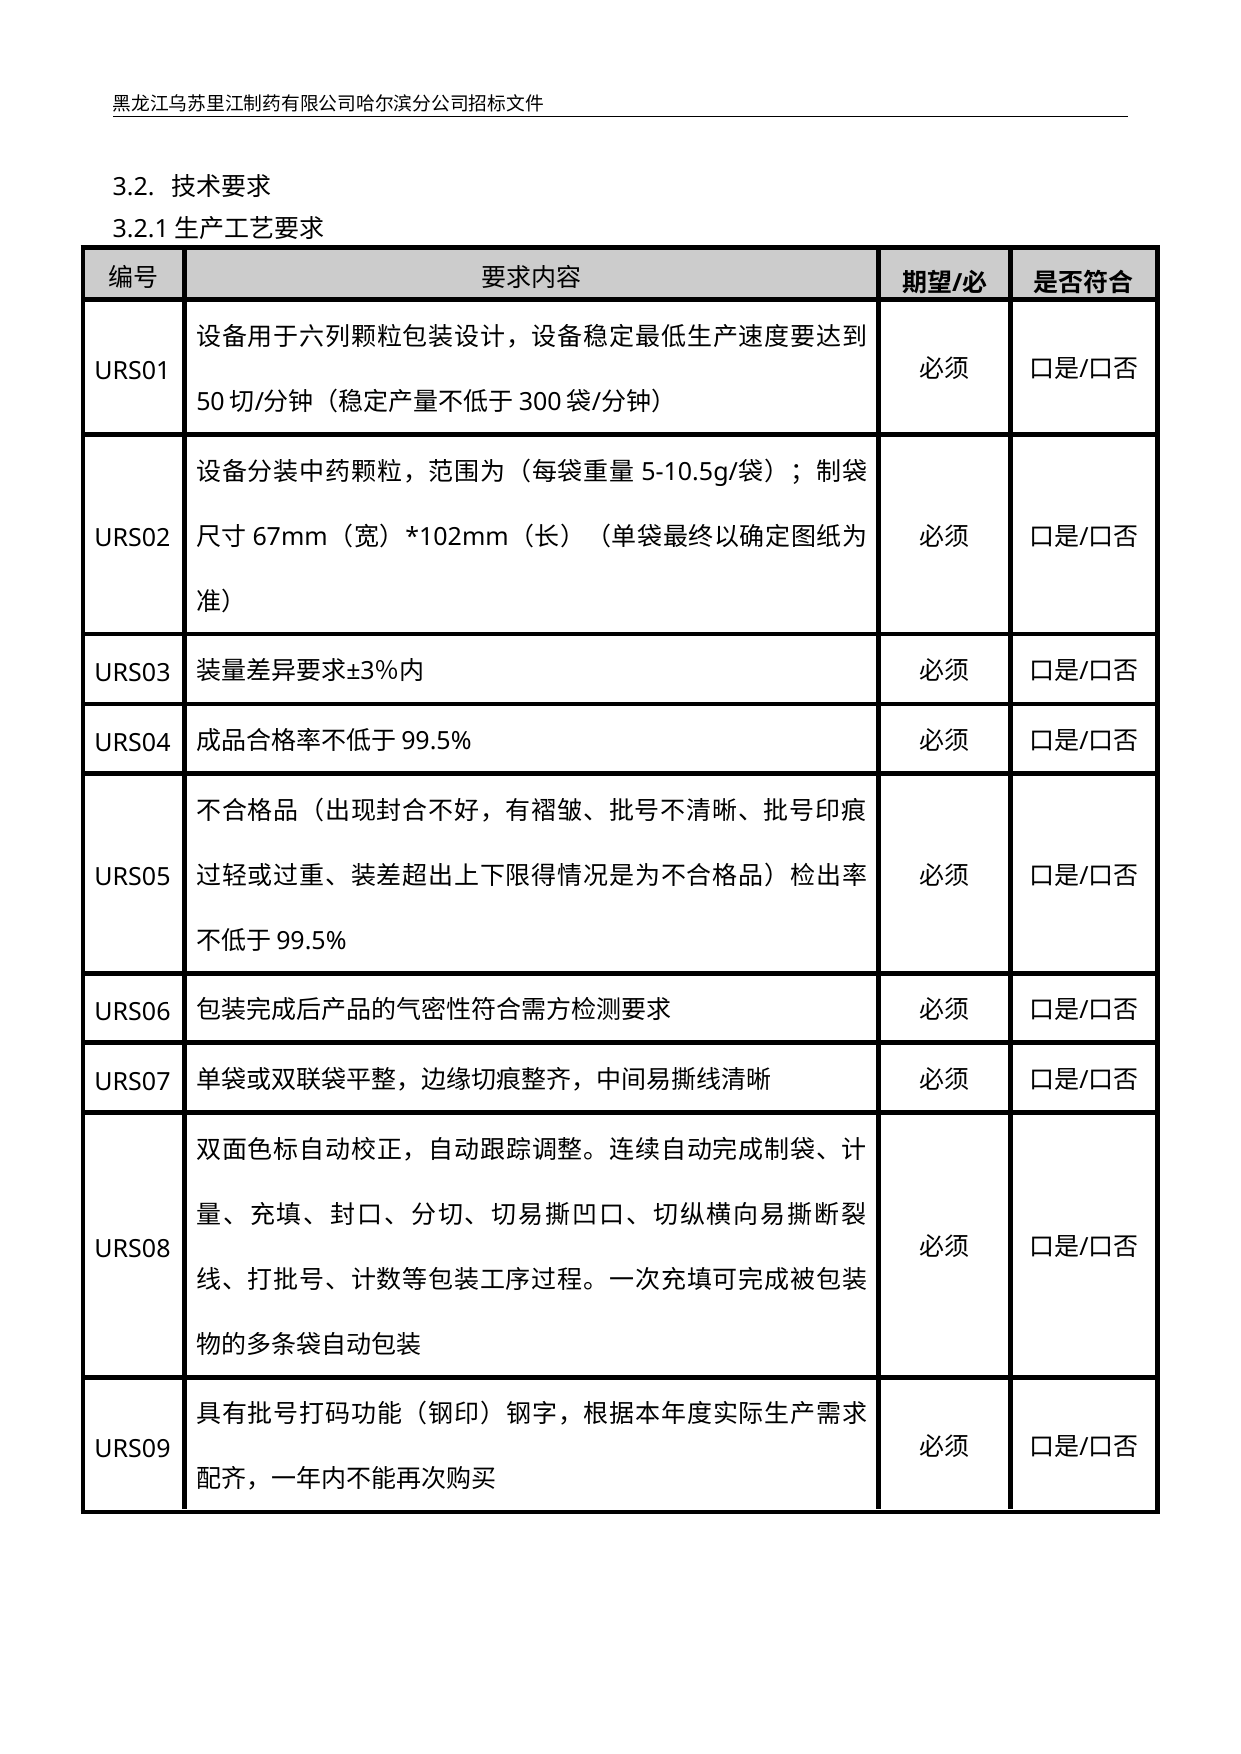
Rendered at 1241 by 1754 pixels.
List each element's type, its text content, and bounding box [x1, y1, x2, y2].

table_cell URS05 [85, 776, 182, 971]
table_cell 具有批号打码功能（钢印）钢字，根据本年度实际生产需求配齐，一年内不能再次购买 [187, 1380, 876, 1509]
table_cell 双面色标自动校正，自动跟踪调整。连续自动完成制袋、计量、充填、封口、分切、切易撕凹口、切纵横向易撕断裂线、打批号、计数等包装工序过程。一次充填可完成被包装物的多条袋自动包装 [187, 1115, 876, 1375]
table_cell URS03 [85, 636, 182, 701]
table_cell 必须 [881, 1380, 1008, 1509]
table_header 期望/必须 [881, 250, 1008, 297]
table_cell URS06 [85, 976, 182, 1040]
table_header 编号 [85, 250, 182, 297]
table_cell 口是/口否 [1013, 302, 1155, 432]
table_cell URS01 [85, 302, 182, 432]
table_cell URS07 [85, 1045, 182, 1110]
table_cell URS02 [85, 437, 182, 632]
subtitle 技术要求 [112, 162, 1128, 204]
subtitle 3.2.1生产工艺要求 [112, 204, 1128, 245]
table_cell 口是/口否 [1013, 706, 1155, 771]
table_cell 包装完成后产品的气密性符合需方检测要求 [187, 976, 876, 1040]
table_cell 口是/口否 [1013, 437, 1155, 632]
table_cell 口是/口否 [1013, 776, 1155, 971]
table_cell 成品合格率不低于99.5% [187, 706, 876, 771]
table_cell 口是/口否 [1013, 1045, 1155, 1110]
table_cell 装量差异要求±3％内 [187, 636, 876, 701]
table_cell 必须 [881, 706, 1008, 771]
table_cell 口是/口否 [1013, 636, 1155, 701]
table_header 是否符合 [1013, 250, 1155, 297]
table_cell 必须 [881, 636, 1008, 701]
table_cell 必须 [881, 776, 1008, 971]
table_cell 必须 [881, 437, 1008, 632]
table_cell URS04 [85, 706, 182, 771]
table_header 要求内容 [187, 250, 876, 297]
table_cell 设备分装中药颗粒，范围为（每袋重量5-10.5g/袋）；制袋尺寸67mm（宽）*102mm（长）（单袋最终以确定图纸为准） [187, 437, 876, 632]
table_cell URS09 [85, 1380, 182, 1509]
table_cell 设备用于六列颗粒包装设计，设备稳定最低生产速度要达到50切/分钟（稳定产量不低于300袋/分钟） [187, 302, 876, 432]
table_cell 口是/口否 [1013, 1380, 1155, 1509]
table_cell URS08 [85, 1115, 182, 1375]
table_cell 必须 [881, 1045, 1008, 1110]
table_cell 必须 [881, 1115, 1008, 1375]
table_cell 单袋或双联袋平整，边缘切痕整齐，中间易撕线清晰 [187, 1045, 876, 1110]
table_cell 必须 [881, 976, 1008, 1040]
table_cell 必须 [881, 302, 1008, 432]
table_cell 口是/口否 [1013, 1115, 1155, 1375]
table_cell 口是/口否 [1013, 976, 1155, 1040]
table_cell 不合格品（出现封合不好，有褶皱、批号不清晰、批号印痕过轻或过重、装差超出上下限得情况是为不合格品）检出率不低于99.5% [187, 776, 876, 971]
